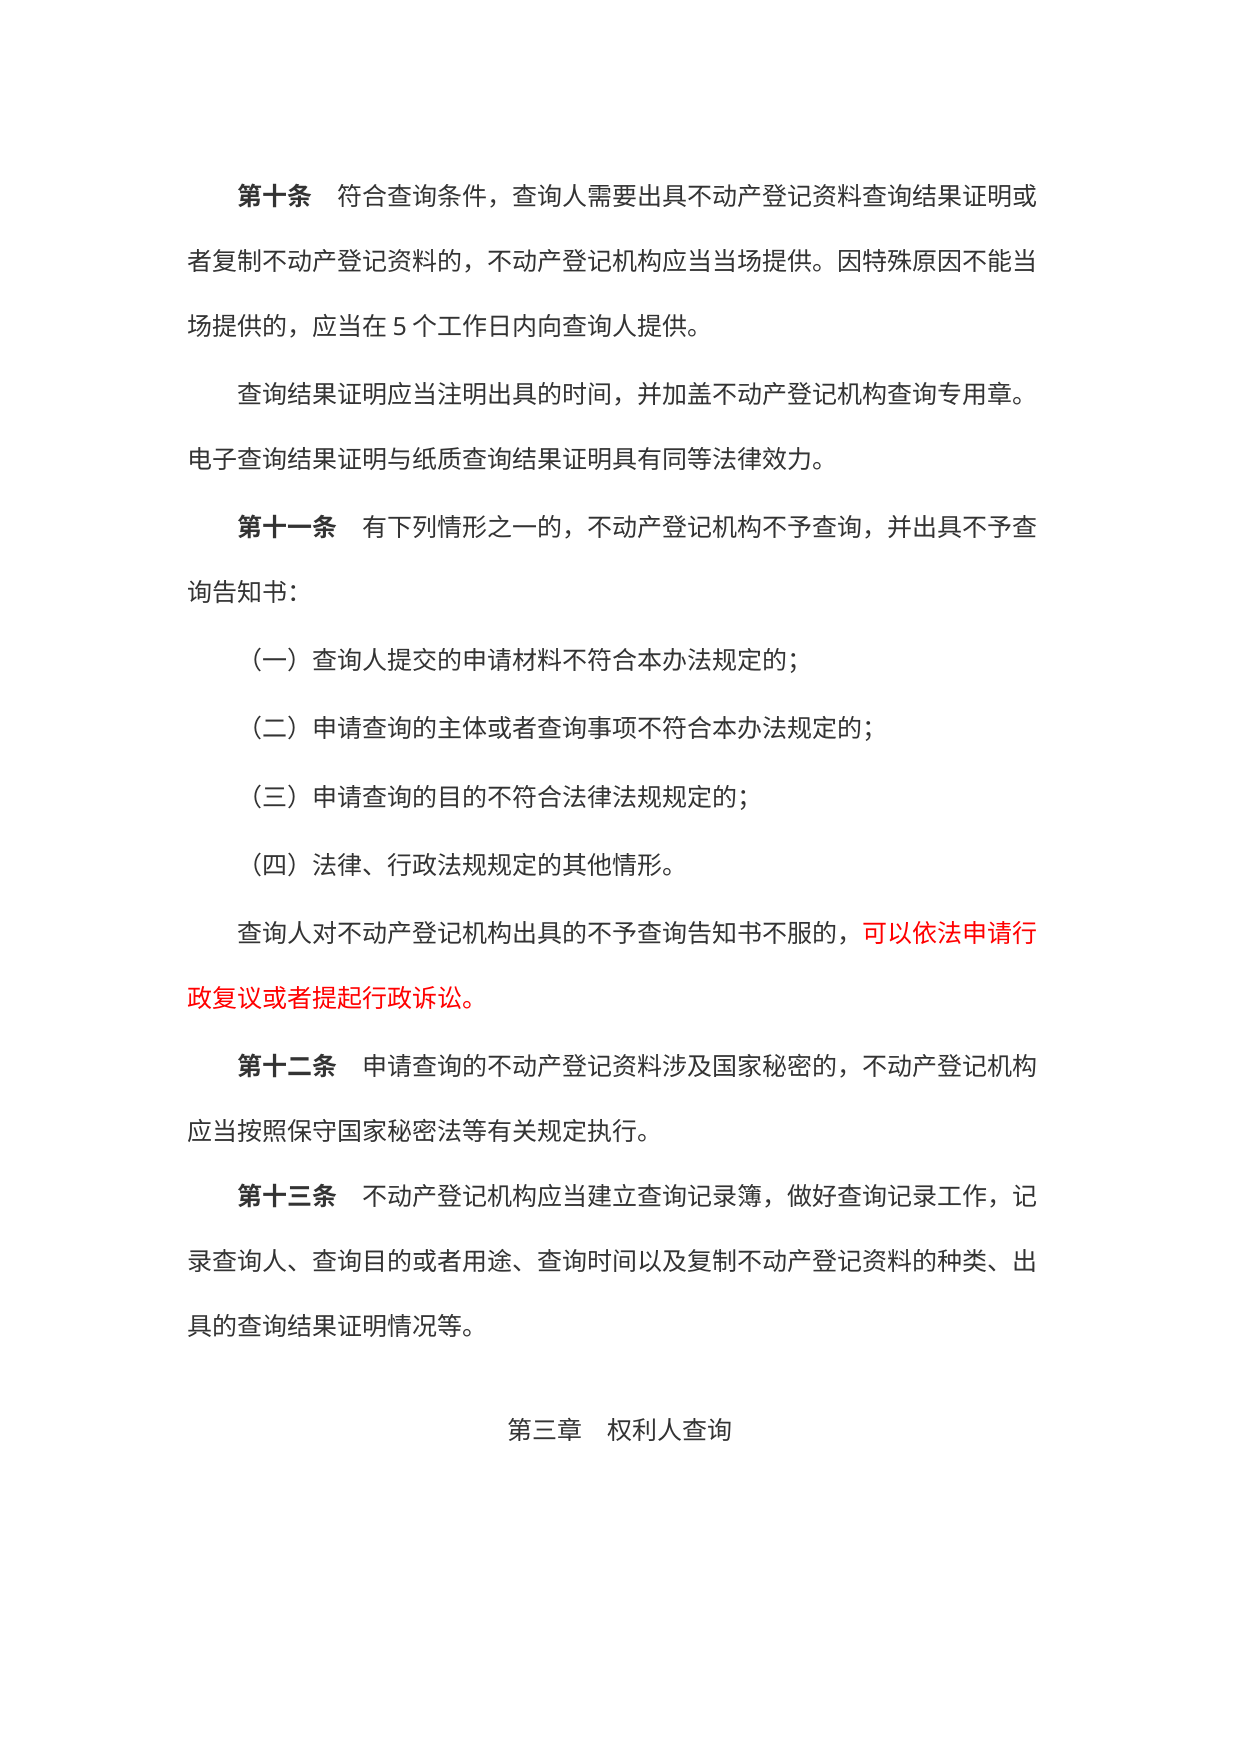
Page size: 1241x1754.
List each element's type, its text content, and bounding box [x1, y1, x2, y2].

text 第十二条 申请查询的不动产登记资料涉及国家秘密的，不动产登记机构应当按照保守国家秘密法等有关规定执行。 [187, 1032, 1053, 1162]
text （一）查询人提交的申请材料不符合本办法规定的； [187, 626, 1053, 691]
text 第三章 权利人查询 [187, 1396, 1053, 1461]
text （四）法律、行政法规规定的其他情形。 [187, 831, 1053, 896]
text （三）申请查询的目的不符合法律法规规定的； [187, 763, 1053, 828]
text 查询结果证明应当注明出具的时间，并加盖不动产登记机构查询专用章。电子查询结果证明与纸质查询结果证明具有同等法律效力。 [187, 360, 1053, 490]
text 第十三条 不动产登记机构应当建立查询记录簿，做好查询记录工作，记录查询人、查询目的或者用途、查询时间以及复制不动产登记资料的种类、出具的查询结果证明情况等。 [187, 1162, 1053, 1357]
text （二）申请查询的主体或者查询事项不符合本办法规定的； [187, 694, 1053, 759]
text 查询人对不动产登记机构出具的不予查询告知书不服的，可以依法申请行政复议或者提起行政诉讼。 [187, 899, 1053, 1029]
text 第十条 符合查询条件，查询人需要出具不动产登记资料查询结果证明或者复制不动产登记资料的，不动产登记机构应当当场提供。因特殊原因不能当场提供的，应当在5个工作日内向查询人提供。 [187, 162, 1053, 357]
text 第十一条 有下列情形之一的，不动产登记机构不予查询，并出具不予查询告知书： [187, 493, 1053, 623]
